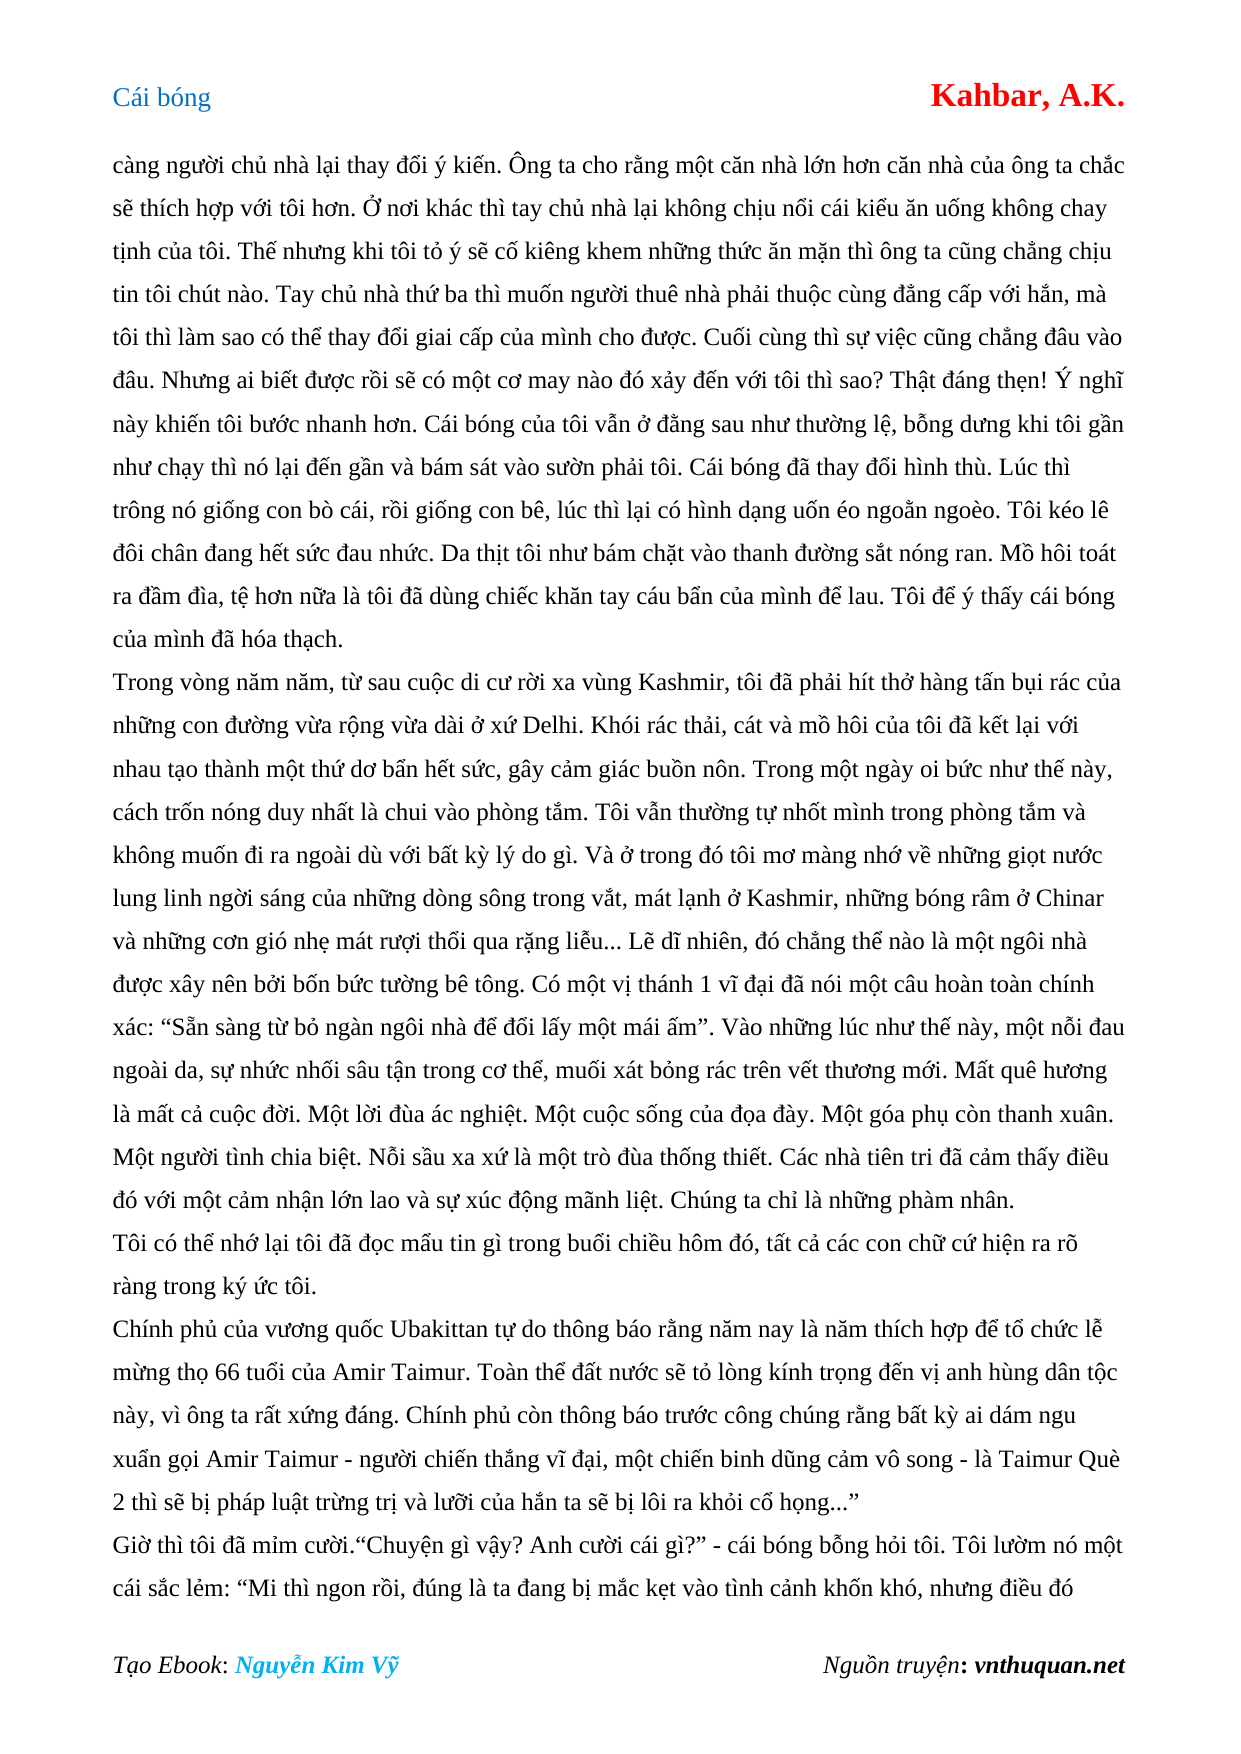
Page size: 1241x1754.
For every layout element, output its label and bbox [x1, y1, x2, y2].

text [112, 150, 1128, 1602]
